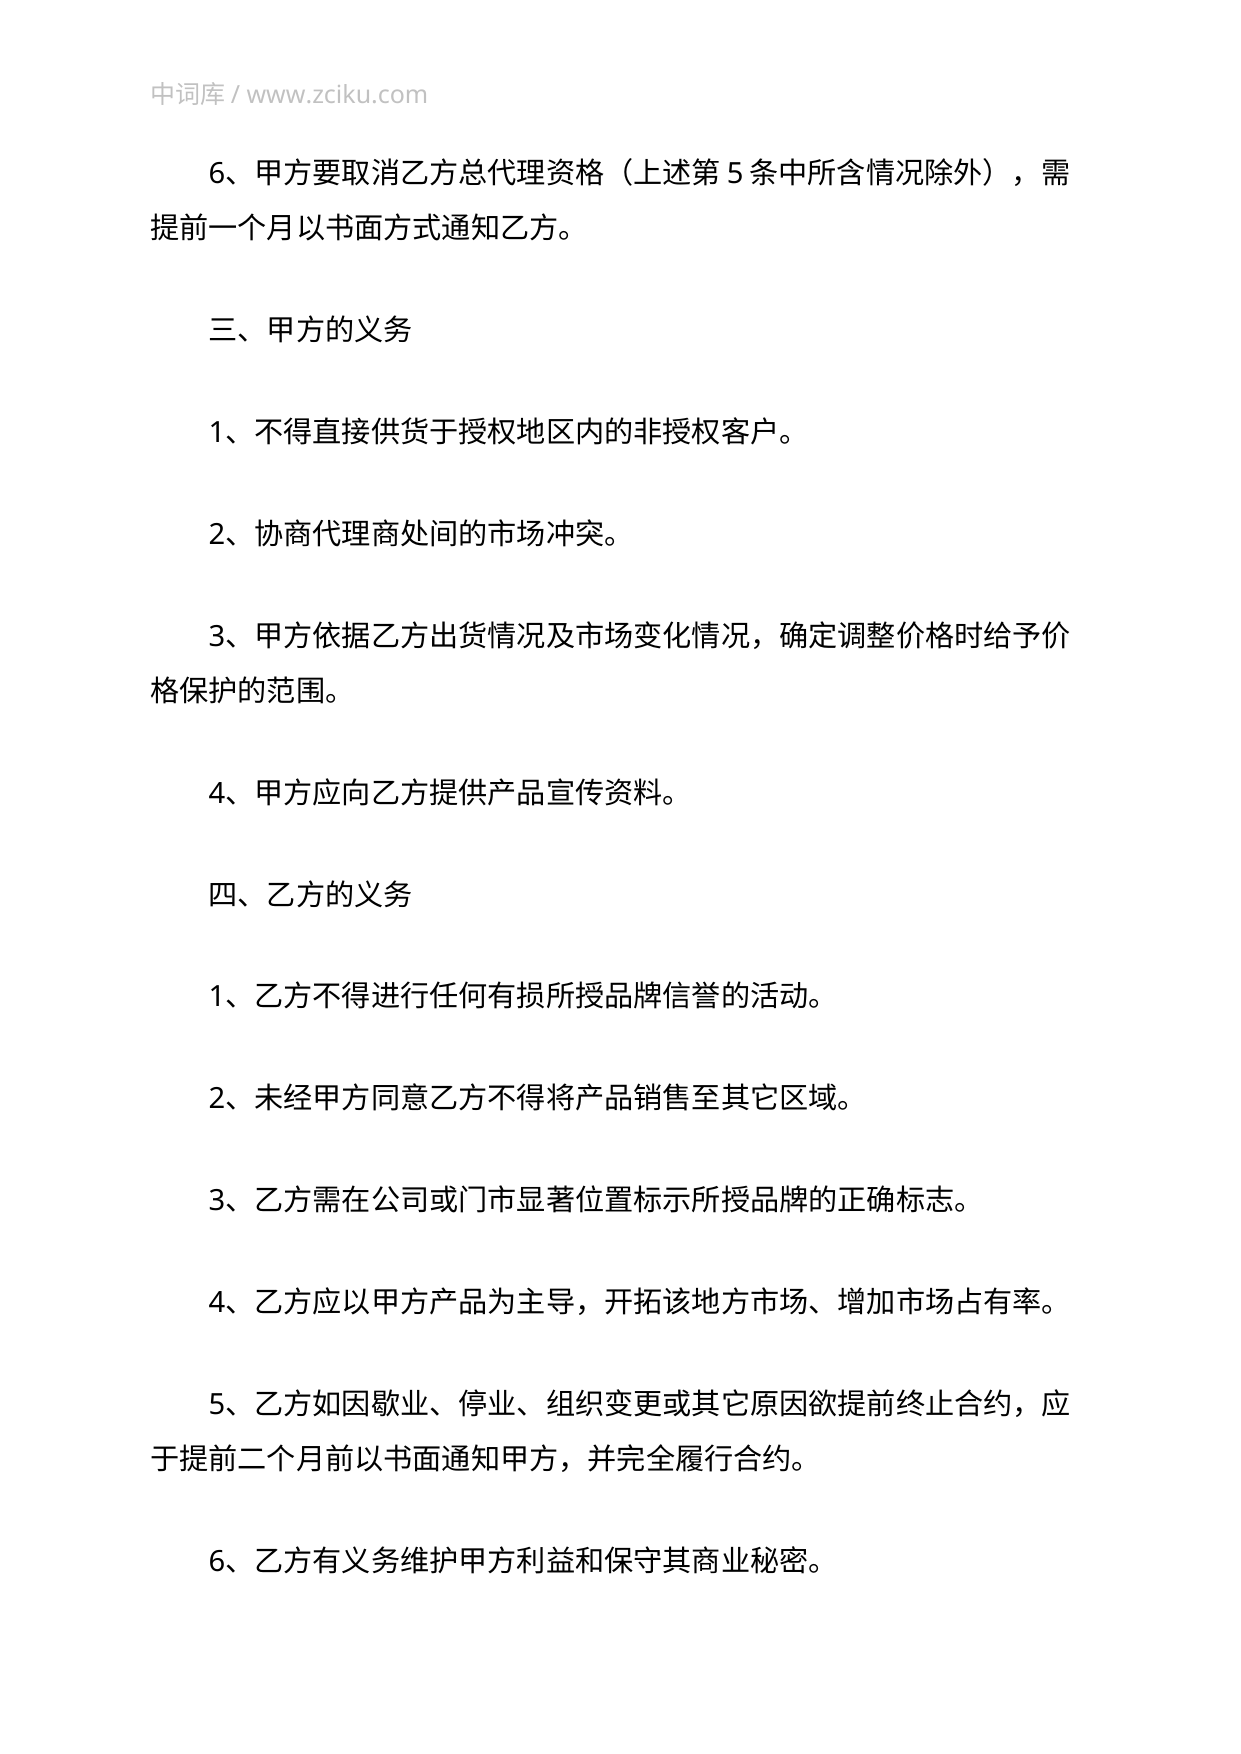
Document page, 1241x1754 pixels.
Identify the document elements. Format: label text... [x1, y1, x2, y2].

text 3、甲方依据乙方出货情况及市场变化情况，确定调整价格时给予价格保护的范围。 [150, 612, 1090, 710]
text 1、不得直接供货于授权地区内的非授权客户。 [150, 408, 1090, 451]
text 6、乙方有义务维护甲方利益和保守其商业秘密。 [150, 1538, 1090, 1580]
text 2、协商代理商处间的市场冲突。 [150, 511, 1090, 553]
text 4、乙方应以甲方产品为主导，开拓该地方市场、增加市场占有率。 [150, 1279, 1090, 1321]
text 3、乙方需在公司或门市显著位置标示所授品牌的正确标志。 [150, 1177, 1090, 1219]
text 2、未经甲方同意乙方不得将产品销售至其它区域。 [150, 1075, 1090, 1117]
text 三、甲方的义务 [150, 307, 1090, 349]
text 四、乙方的义务 [150, 871, 1090, 913]
text 1、乙方不得进行任何有损所授品牌信誉的活动。 [150, 973, 1090, 1015]
text 6、甲方要取消乙方总代理资格（上述第5条中所含情况除外），需提前一个月以书面方式通知乙方。 [150, 150, 1090, 247]
text 5、乙方如因歇业、停业、组织变更或其它原因欲提前终止合约，应于提前二个月前以书面通知甲方，并完全履行合约。 [150, 1381, 1090, 1478]
text 4、甲方应向乙方提供产品宣传资料。 [150, 769, 1090, 812]
